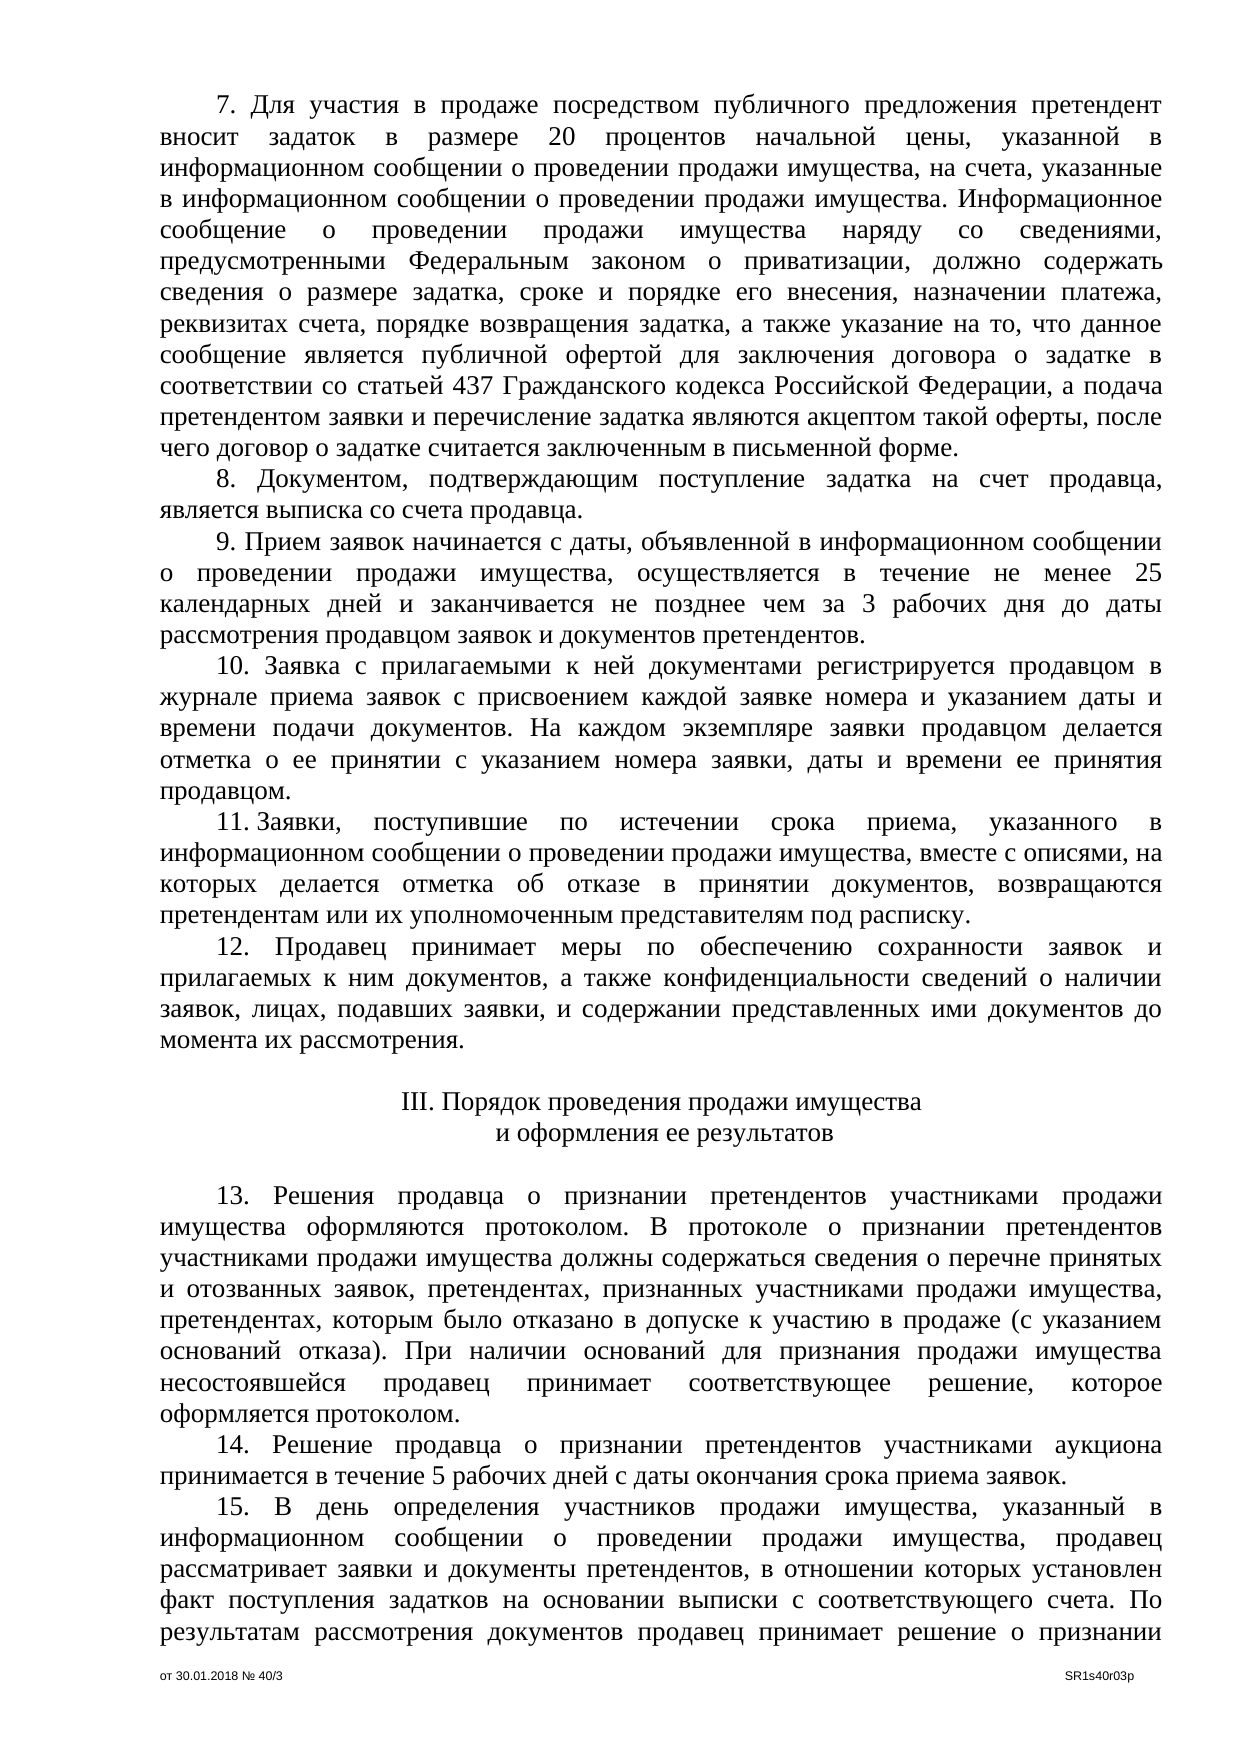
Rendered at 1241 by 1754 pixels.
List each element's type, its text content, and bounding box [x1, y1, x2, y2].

text и оформления ее результатов [159, 1116, 1163, 1148]
text 10. Заявка с прилагаемыми к ней документами регистрируется продавцом в журнале приема заявок с присвоением каждой заявке номера и указанием даты и времени подачи документов. На каждом экземпляре заявки продавцом делается отметка о ее принятии с указанием номера заявки, даты и времени ее принятия продавцом. [159, 649, 1163, 805]
text 7. Для участия в продаже посредством публичного предложения претендент вносит задаток в размере 20 процентов начальной цены, указанной в информационном сообщении о проведении продажи имущества, на счета, указанные в информационном сообщении о проведении продажи имущества. Информационное сообщение о проведении продажи имущества наряду со сведениями, предусмотренными Федеральным законом о приватизации, должно содержать сведения о размере задатка, сроке и порядке его внесения, назначении платежа, реквизитах счета, порядке возвращения задатка, а также указание на то, что данное сообщение является публичной офертой для заключения договора о задатке в соответствии со статьей 437 Гражданского кодекса Российской Федерации, а подача претендентом заявки и перечисление задатка являются акцептом такой оферты, после чего договор о задатке считается заключенным в письменной форме. [159, 89, 1163, 462]
text III. Порядок проведения продажи имущества [159, 1085, 1163, 1116]
text 14. Решение продавца о признании претендентов участниками аукциона принимается в течение 5 рабочих дней с даты окончания срока приема заявок. [159, 1428, 1163, 1490]
text 11. Заявки, поступившие по истечении срока приема, указанного в информационном сообщении о проведении продажи имущества, вместе с описями, на которых делается отметка об отказе в принятии документов, возвращаются претендентам или их уполномоченным представителям под расписку. [159, 805, 1163, 929]
text 8. Документом, подтверждающим поступление задатка на счет продавца, является выписка со счета продавца. [159, 462, 1163, 525]
text 9. Прием заявок начинается с даты, объявленной в информационном сообщении о проведении продажи имущества, осуществляется в течение не менее 25 календарных дней и заканчивается не позднее чем за 3 рабочих дня до даты рассмотрения продавцом заявок и документов претендентов. [159, 525, 1163, 649]
text 13. Решения продавца о признании претендентов участниками продажи имущества оформляются протоколом. В протоколе о признании претендентов участниками продажи имущества должны содержаться сведения о перечне принятых и отозванных заявок, претендентах, признанных участниками продажи имущества, претендентах, которым было отказано в допуске к участию в продаже (с указанием оснований отказа). При наличии оснований для признания продажи имущества несостоявшейся продавец принимает соответствующее решение, которое оформляется протоколом. [159, 1179, 1163, 1428]
text 12. Продавец принимает меры по обеспечению сохранности заявок и прилагаемых к ним документов, а также конфиденциальности сведений о наличии заявок, лицах, подавших заявки, и содержании представленных ими документов до момента их рассмотрения. [159, 929, 1163, 1054]
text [159, 1490, 1163, 1646]
